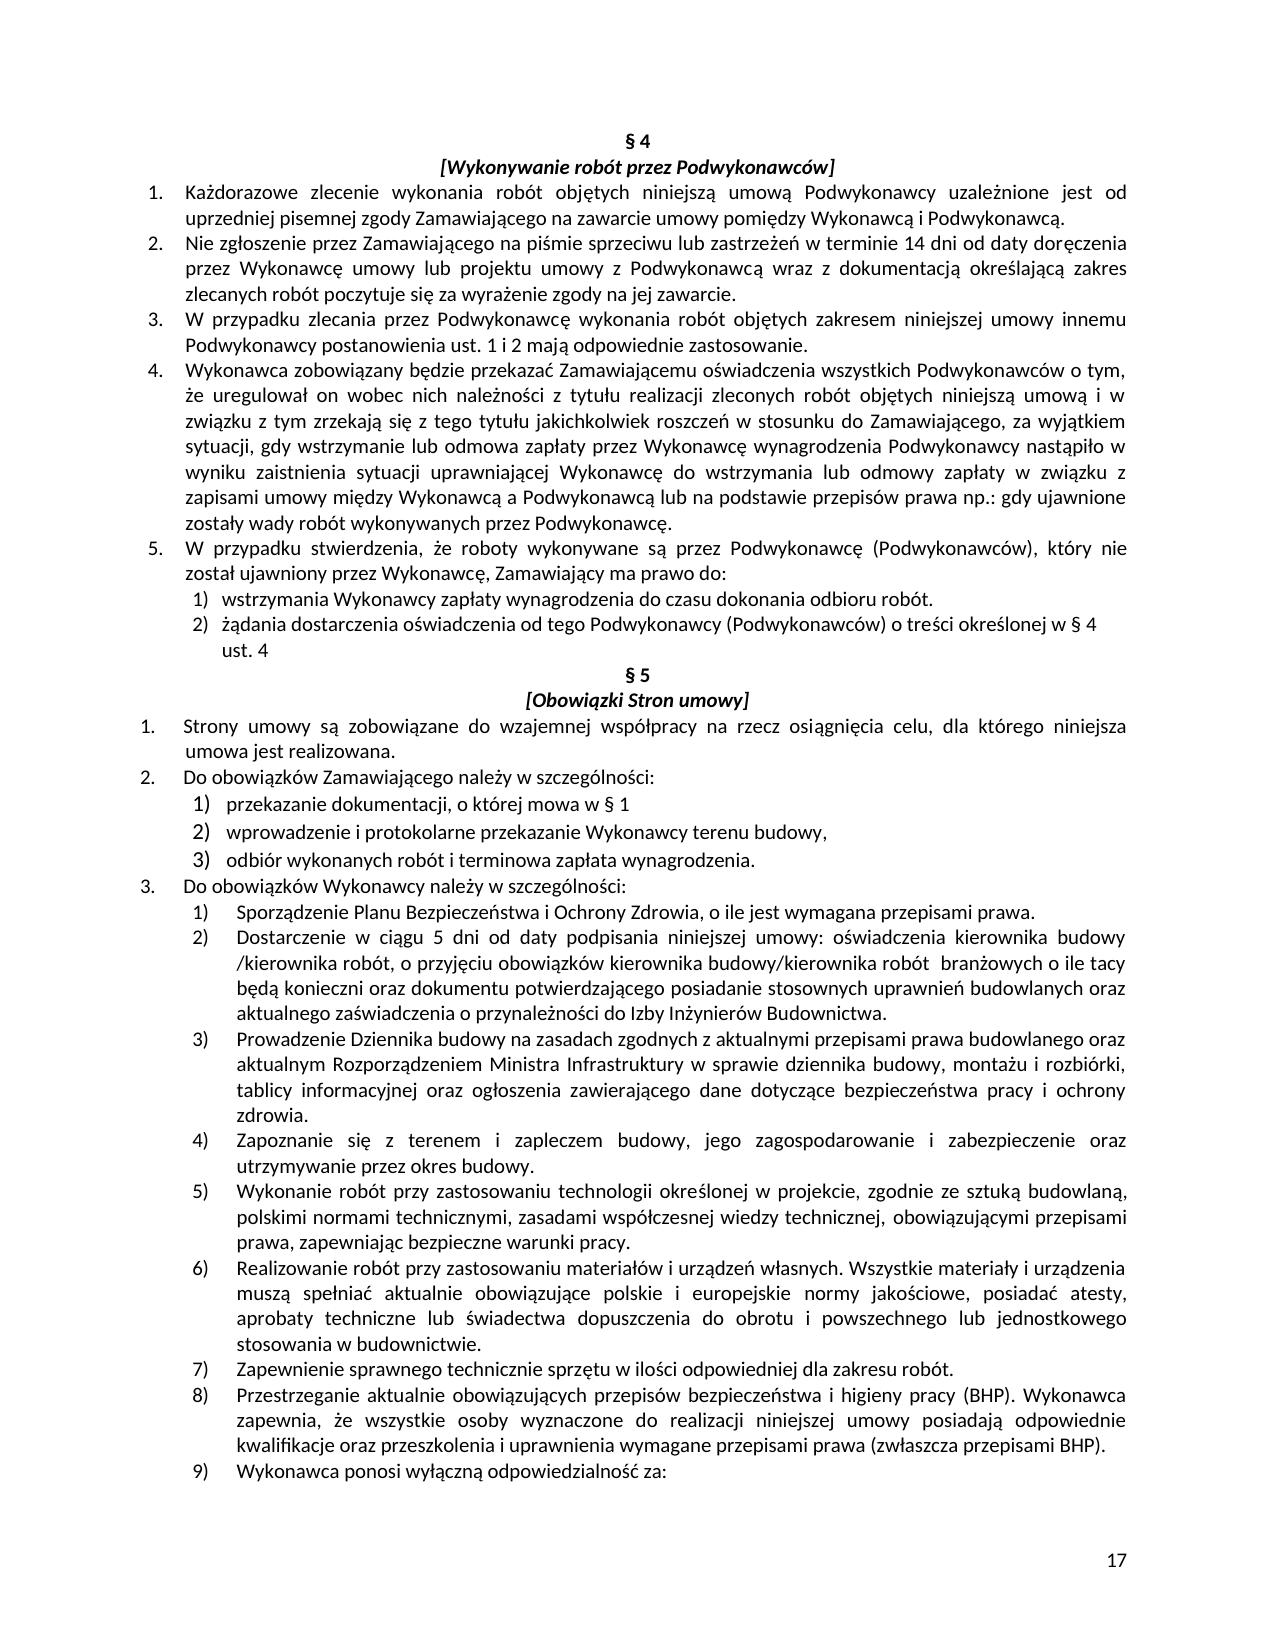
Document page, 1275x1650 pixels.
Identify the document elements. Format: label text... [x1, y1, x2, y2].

list Sporządzenie Planu Bezpieczeństwa i Ochrony Zdrowia, o ile jest wymagana przepisami prawa. [192, 899, 1127, 924]
list W przypadku stwierdzenia, że roboty wykonywane są przez Podwykonawcę (Podwykonawców), który nie został ujawniony przez Wykonawcę, Zamawiający ma prawo do: [148, 535, 1127, 586]
text [Obowiązki Stron umowy] [148, 688, 1127, 713]
list Wykonawca ponosi wyłączną odpowiedzialność za: [192, 1458, 1127, 1483]
list żądania dostarczenia oświadczenia od tego Podwykonawcy (Podwykonawców) o treści określonej w § 4 ust. 4 [192, 611, 1127, 662]
list W przypadku zlecania przez Podwykonawcę wykonania robót objętych zakresem niniejszej umowy innemu Podwykonawcy postanowienia ust. 1 i 2 mają odpowiednie zastosowanie. [148, 306, 1127, 357]
list Strony umowy są zobowiązane do wzajemnej współpracy na rzecz osiągnięcia celu, dla którego niniejsza umowa jest realizowana. [148, 713, 1127, 764]
text § 5 [148, 662, 1127, 688]
list Do obowiązków Wykonawcy należy w szczególności: [148, 873, 1127, 899]
list Nie zgłoszenie przez Zamawiającego na piśmie sprzeciwu lub zastrzeżeń w terminie 14 dni od daty doręczenia przez Wykonawcę umowy lub projektu umowy z Podwykonawcą wraz z dokumentacją określającą zakres zlecanych robót poczytuje się za wyrażenie zgody na jej zawarcie. [148, 230, 1127, 306]
list Realizowanie robót przy zastosowaniu materiałów i urządzeń własnych. Wszystkie materiały i urządzenia muszą spełniać aktualnie obowiązujące polskie i europejskie normy jakościowe, posiadać atesty, aprobaty techniczne lub świadectwa dopuszczenia do obrotu i powszechnego lub jednostkowego stosowania w budownictwie. [192, 1255, 1127, 1356]
list Prowadzenie Dziennika budowy na zasadach zgodnych z aktualnymi przepisami prawa budowlanego oraz aktualnym Rozporządzeniem Ministra Infrastruktury w sprawie dziennika budowy, montażu i rozbiórki, tablicy informacyjnej oraz ogłoszenia zawierającego dane dotyczące bezpieczeństwa pracy i ochrony zdrowia. [192, 1026, 1127, 1128]
list Dostarczenie w ciągu 5 dni od daty podpisania niniejszej umowy: oświadczenia kierownika budowy /kierownika robót, o przyjęciu obowiązków kierownika budowy/kierownika robót branżowych o ile tacy będą konieczni oraz dokumentu potwierdzającego posiadanie stosownych uprawnień budowlanych oraz aktualnego zaświadczenia o przynależności do Izby Inżynierów Budownictwa. [192, 924, 1127, 1026]
list Wykonawca zobowiązany będzie przekazać Zamawiającemu oświadczenia wszystkich Podwykonawców o tym, że uregulował on wobec nich należności z tytułu realizacji zleconych robót objętych niniejszą umową i w związku z tym zrzekają się z tego tytułu jakichkolwiek roszczeń w stosunku do Zamawiającego, za wyjątkiem sytuacji, gdy wstrzymanie lub odmowa zapłaty przez Wykonawcę wynagrodzenia Podwykonawcy nastąpiło w wyniku zaistnienia sytuacji uprawniającej Wykonawcę do wstrzymania lub odmowy zapłaty w związku z zapisami umowy między Wykonawcą a Podwykonawcą lub na podstawie przepisów prawa np.: gdy ujawnione zostały wady robót wykonywanych przez Podwykonawcę. [148, 357, 1127, 535]
list odbiór wykonanych robót i terminowa zapłata wynagrodzenia. [192, 845, 1127, 873]
list Zapoznanie się z terenem i zapleczem budowy, jego zagospodarowanie i zabezpieczenie oraz utrzymywanie przez okres budowy. [192, 1128, 1127, 1178]
list wprowadzenie i protokolarne przekazanie Wykonawcy terenu budowy, [192, 817, 1127, 845]
text § 4 [148, 128, 1127, 154]
list Zapewnienie sprawnego technicznie sprzętu w ilości odpowiedniej dla zakresu robót. [192, 1356, 1127, 1382]
list Przestrzeganie aktualnie obowiązujących przepisów bezpieczeństwa i higieny pracy (BHP). Wykonawca zapewnia, że wszystkie osoby wyznaczone do realizacji niniejszej umowy posiadają odpowiednie kwalifikacje oraz przeszkolenia i uprawnienia wymagane przepisami prawa (zwłaszcza przepisami BHP). [192, 1382, 1127, 1458]
list Każdorazowe zlecenie wykonania robót objętych niniejszą umową Podwykonawcy uzależnione jest od uprzedniej pisemnej zgody Zamawiającego na zawarcie umowy pomiędzy Wykonawcą i Podwykonawcą. [148, 179, 1127, 230]
list przekazanie dokumentacji, o której mowa w § 1 [192, 789, 1127, 817]
list Wykonanie robót przy zastosowaniu technologii określonej w projekcie, zgodnie ze sztuką budowlaną, polskimi normami technicznymi, zasadami współczesnej wiedzy technicznej, obowiązującymi przepisami prawa, zapewniając bezpieczne warunki pracy. [192, 1178, 1127, 1255]
text [Wykonywanie robót przez Podwykonawców] [148, 154, 1127, 179]
list Do obowiązków Zamawiającego należy w szczególności: [148, 764, 1127, 789]
list wstrzymania Wykonawcy zapłaty wynagrodzenia do czasu dokonania odbioru robót. [192, 586, 1127, 611]
